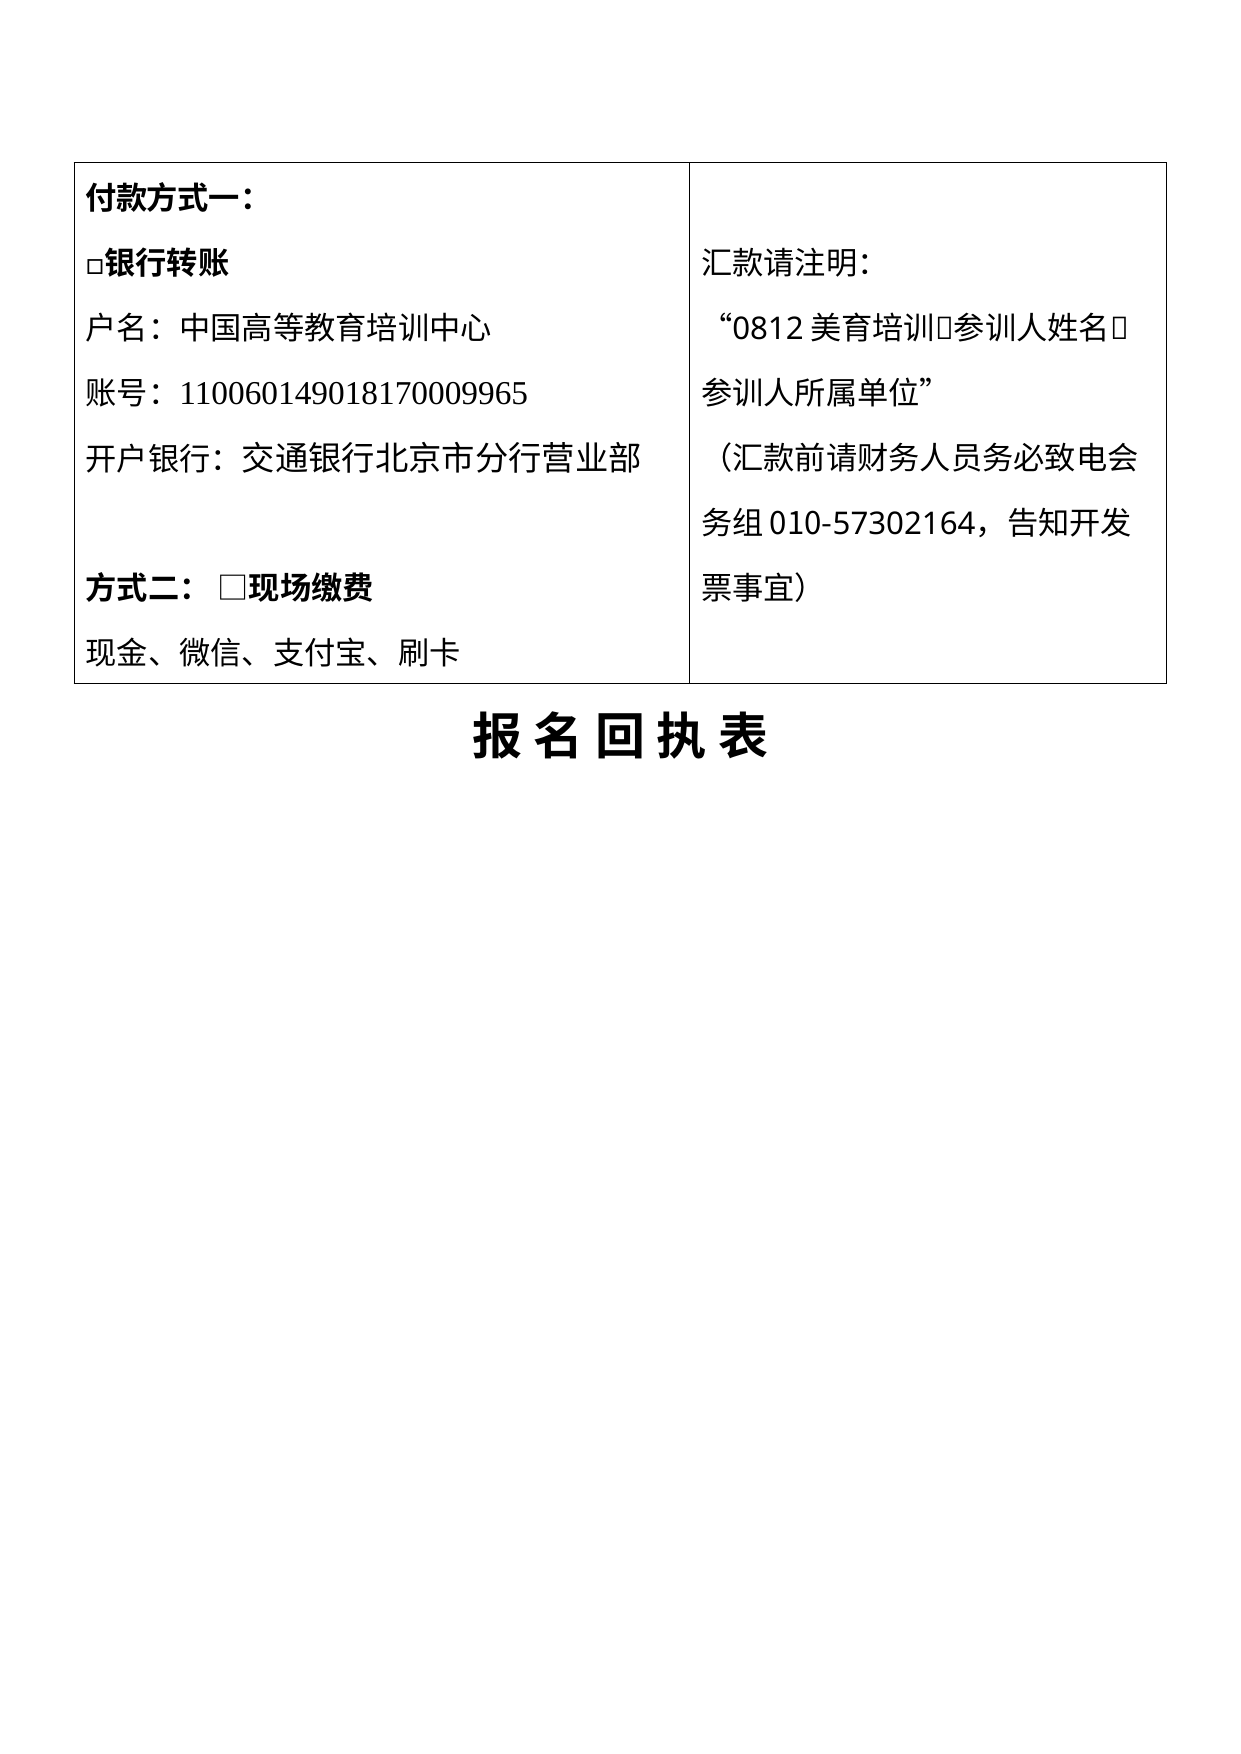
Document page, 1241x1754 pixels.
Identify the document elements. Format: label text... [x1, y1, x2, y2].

table_cell 付款方式一： □银行转账 户名：中国高等教育培训中心 账号：110060149018170009965 开户银行：交通银行北京市分行营业部 方式二： □现场缴费 现金、微信、支付宝、刷卡 [75, 163, 689, 683]
text 报 名 回 执 表 [187, 684, 1053, 782]
table_cell 汇款请注明： “0812美育培训➕参训人姓名➕参训人所属单位” （汇款前请财务人员务必致电会务组010-57302164，告知开发票事宜） [690, 163, 1166, 683]
